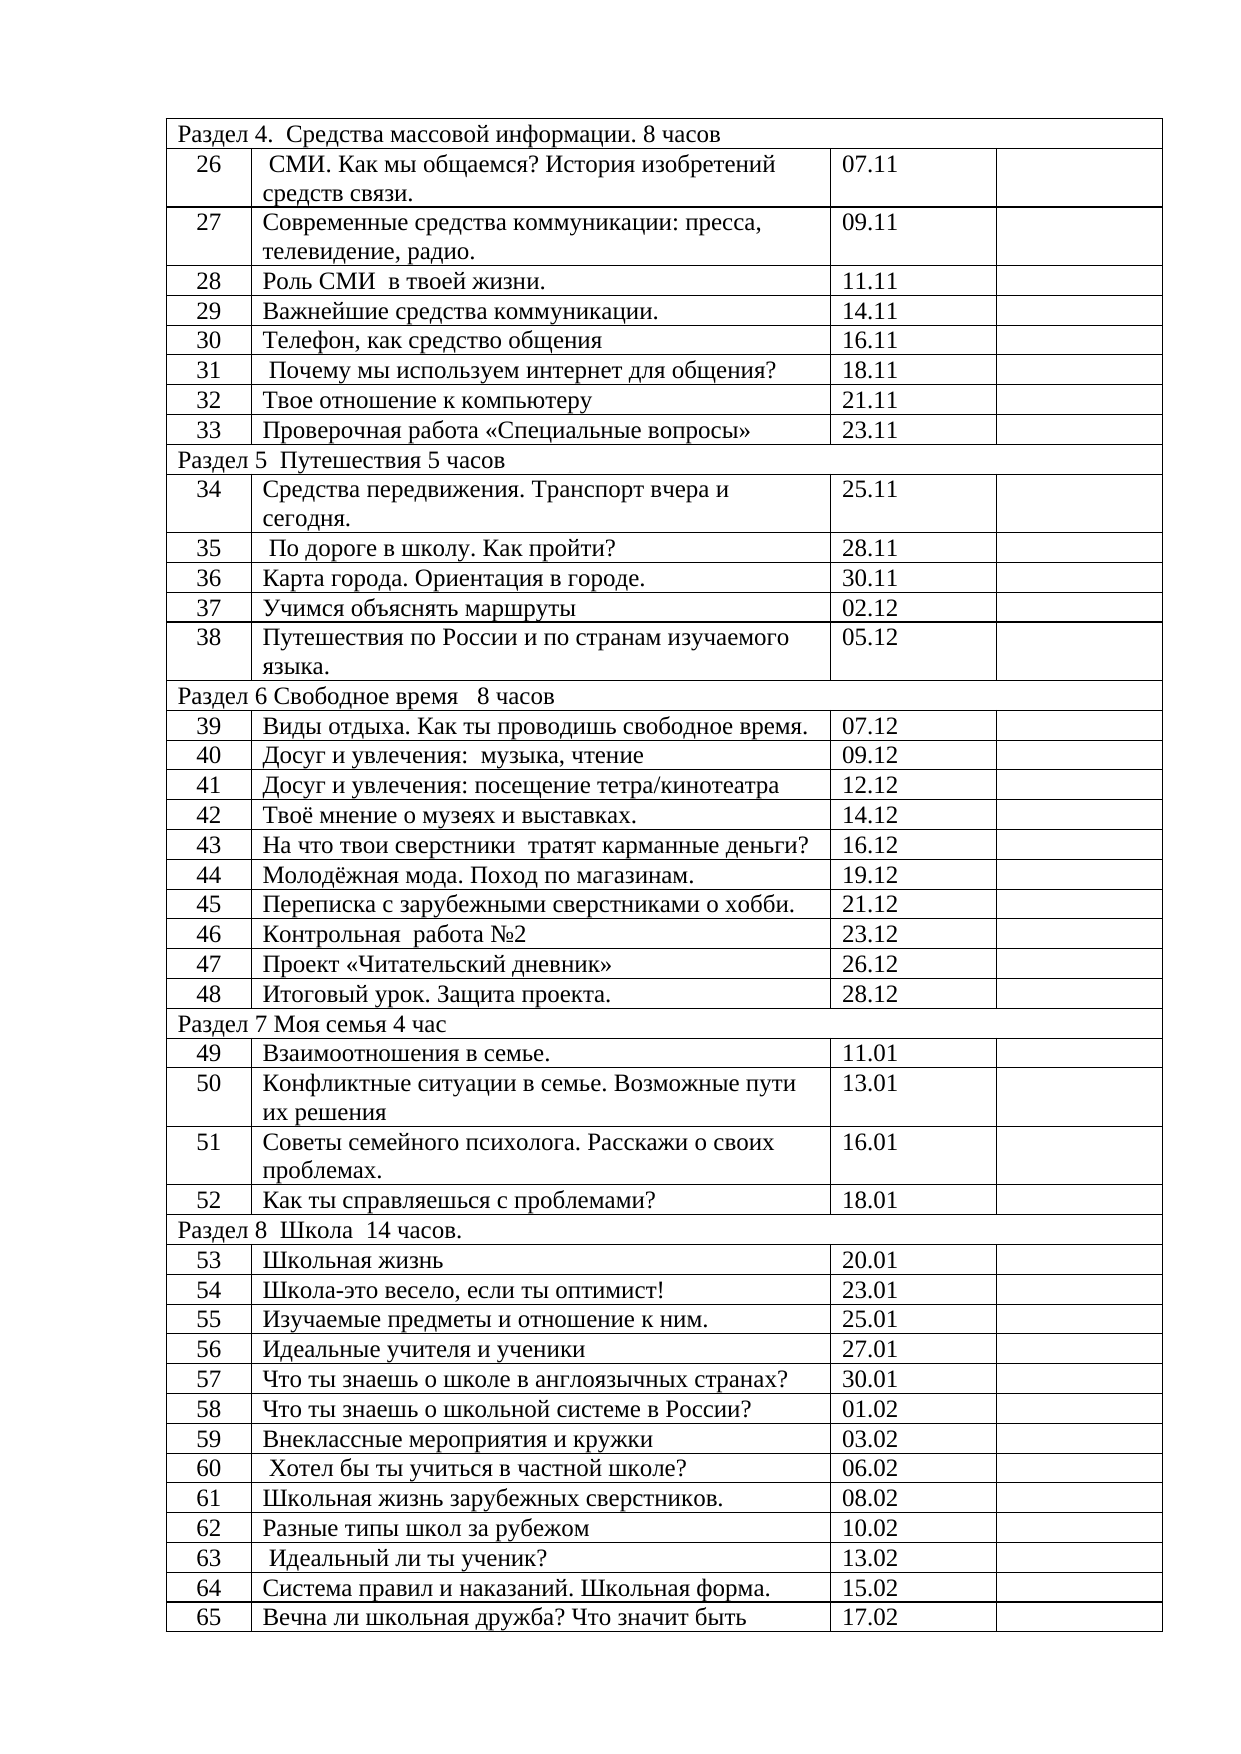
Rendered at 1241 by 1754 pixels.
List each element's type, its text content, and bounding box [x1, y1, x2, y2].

table_cell Взаимоотношения в семье. [252, 1039, 830, 1067]
table_cell Проект «Читательский дневник» [252, 949, 830, 978]
table_cell 11.11 [831, 266, 996, 295]
table_cell 43 [167, 830, 251, 859]
table_cell 34 [167, 475, 251, 532]
table_cell [997, 593, 1162, 621]
table_cell 65 [167, 1603, 251, 1631]
table_cell 47 [167, 949, 251, 978]
table_cell 31 [167, 355, 251, 384]
table_cell Средства передвижения. Транспорт вчера и сегодня. [252, 475, 830, 532]
table_cell [997, 1513, 1162, 1542]
table_cell 30.01 [831, 1364, 996, 1393]
table_cell [997, 1603, 1162, 1631]
table_cell 27.01 [831, 1334, 996, 1363]
table_cell 29 [167, 296, 251, 324]
table_cell Карта города. Ориентация в городе. [252, 563, 830, 592]
table_cell 32 [167, 385, 251, 414]
table_cell [997, 919, 1162, 948]
table_cell [997, 1424, 1162, 1452]
table_cell 58 [167, 1394, 251, 1423]
table_cell 16.12 [831, 830, 996, 859]
table_cell [997, 149, 1162, 206]
table_cell Путешествия по России и по странам изучаемого языка. [252, 623, 830, 680]
table_cell 36 [167, 563, 251, 592]
table_cell 30 [167, 326, 251, 354]
table_cell 56 [167, 1334, 251, 1363]
table_cell 16.01 [831, 1127, 996, 1184]
table_cell [997, 711, 1162, 739]
table_cell 60 [167, 1454, 251, 1482]
table_cell Твоё мнение о музеях и выставках. [252, 800, 830, 829]
table_cell 11.01 [831, 1039, 996, 1067]
table_cell 62 [167, 1513, 251, 1542]
table_cell [997, 1185, 1162, 1214]
table_cell 23.11 [831, 415, 996, 444]
table_cell 41 [167, 770, 251, 799]
table_cell [997, 475, 1162, 532]
table_cell [997, 208, 1162, 265]
table_cell 13.01 [831, 1068, 996, 1126]
table_cell [997, 1364, 1162, 1393]
table_cell 15.02 [831, 1573, 996, 1601]
table_cell Контрольная работа №2 [252, 919, 830, 948]
table_cell СМИ. Как мы общаемся? История изобретений средств связи. [252, 149, 830, 206]
table_cell Хотел бы ты учиться в частной школе? [252, 1454, 830, 1482]
table_cell 27 [167, 208, 251, 265]
table_cell 01.02 [831, 1394, 996, 1423]
table_cell Конфликтные ситуации в семье. Возможные пути их решения [252, 1068, 830, 1126]
table_cell [997, 770, 1162, 799]
table_cell [997, 296, 1162, 324]
table_cell 03.02 [831, 1424, 996, 1452]
table_cell 64 [167, 1573, 251, 1601]
table_cell [997, 1394, 1162, 1423]
table_cell 48 [167, 979, 251, 1008]
table_cell 10.02 [831, 1513, 996, 1542]
table_cell Виды отдыха. Как ты проводишь свободное время. [252, 711, 830, 739]
table_cell 18.11 [831, 355, 996, 384]
table_cell 09.12 [831, 741, 996, 769]
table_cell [252, 1603, 830, 1631]
table_cell Идеальные учителя и ученики [252, 1334, 830, 1363]
table_cell Раздел 8 Школа 14 часов. [167, 1215, 1162, 1244]
table_cell [997, 266, 1162, 295]
table_cell [997, 1245, 1162, 1274]
table_cell 19.12 [831, 860, 996, 888]
table_cell 33 [167, 415, 251, 444]
table_cell [997, 1068, 1162, 1126]
table_cell 46 [167, 919, 251, 948]
table_cell [997, 1543, 1162, 1572]
table_cell [997, 949, 1162, 978]
table_cell 28.12 [831, 979, 996, 1008]
table_cell 37 [167, 593, 251, 621]
table_cell 40 [167, 741, 251, 769]
table_cell Досуг и увлечения: посещение тетра/кинотеатра [252, 770, 830, 799]
table_cell 50 [167, 1068, 251, 1126]
table_cell Школьная жизнь зарубежных сверстников. [252, 1483, 830, 1512]
table_cell 05.12 [831, 623, 996, 680]
table_cell 42 [167, 800, 251, 829]
table_cell 21.12 [831, 890, 996, 918]
table_cell Раздел 6 Свободное время 8 часов [167, 681, 1162, 710]
table_cell 09.11 [831, 208, 996, 265]
table_cell Школьная жизнь [252, 1245, 830, 1274]
table_cell 08.02 [831, 1483, 996, 1512]
table_cell 07.12 [831, 711, 996, 739]
table_cell 35 [167, 533, 251, 562]
table_cell 25.01 [831, 1305, 996, 1333]
table_cell 20.01 [831, 1245, 996, 1274]
table_cell [997, 741, 1162, 769]
table_cell Что ты знаешь о школьной системе в России? [252, 1394, 830, 1423]
table_cell Досуг и увлечения: музыка, чтение [252, 741, 830, 769]
table_cell 17.02 [831, 1603, 996, 1631]
table_cell Советы семейного психолога. Расскажи о своих проблемах. [252, 1127, 830, 1184]
table_cell 23.01 [831, 1275, 996, 1303]
table_cell Как ты справляешься с проблемами? [252, 1185, 830, 1214]
table_cell Телефон, как средство общения [252, 326, 830, 354]
table_cell 55 [167, 1305, 251, 1333]
table_cell [997, 1275, 1162, 1303]
table_cell 14.11 [831, 296, 996, 324]
table_cell Почему мы используем интернет для общения? [252, 355, 830, 384]
table_cell [997, 1305, 1162, 1333]
table_cell 12.12 [831, 770, 996, 799]
table_cell [997, 1127, 1162, 1184]
table_cell Важнейшие средства коммуникации. [252, 296, 830, 324]
table_cell [997, 533, 1162, 562]
table_cell Переписка с зарубежными сверстниками о хобби. [252, 890, 830, 918]
table_cell Система правил и наказаний. Школьная форма. [252, 1573, 830, 1601]
table_cell Раздел 4. Средства массовой информации. 8 часов [167, 119, 1162, 148]
table_cell 38 [167, 623, 251, 680]
table_cell Идеальный ли ты ученик? [252, 1543, 830, 1572]
table_cell 57 [167, 1364, 251, 1393]
table_cell 45 [167, 890, 251, 918]
table_cell 54 [167, 1275, 251, 1303]
table_cell [997, 326, 1162, 354]
table_cell [997, 415, 1162, 444]
table_cell Итоговый урок. Защита проекта. [252, 979, 830, 1008]
table_cell 59 [167, 1424, 251, 1452]
table_cell 44 [167, 860, 251, 888]
table_cell [997, 1039, 1162, 1067]
table_cell 49 [167, 1039, 251, 1067]
table_cell [997, 1573, 1162, 1601]
table_cell 07.11 [831, 149, 996, 206]
table_cell 61 [167, 1483, 251, 1512]
table_cell 06.02 [831, 1454, 996, 1482]
table_cell Твое отношение к компьютеру [252, 385, 830, 414]
table_cell Роль СМИ в твоей жизни. [252, 266, 830, 295]
table_cell [997, 623, 1162, 680]
table_cell 18.01 [831, 1185, 996, 1214]
table_cell 30.11 [831, 563, 996, 592]
table_cell Проверочная работа «Специальные вопросы» [252, 415, 830, 444]
table_cell 53 [167, 1245, 251, 1274]
table_cell [997, 1483, 1162, 1512]
table_cell [997, 830, 1162, 859]
table_cell [997, 1334, 1162, 1363]
table_cell Молодёжная мода. Поход по магазинам. [252, 860, 830, 888]
table_cell [997, 563, 1162, 592]
table_cell [997, 979, 1162, 1008]
table_cell 14.12 [831, 800, 996, 829]
table_cell Изучаемые предметы и отношение к ним. [252, 1305, 830, 1333]
table_cell Учимся объяснять маршруты [252, 593, 830, 621]
table_cell Что ты знаешь о школе в англоязычных странах? [252, 1364, 830, 1393]
table_cell 21.11 [831, 385, 996, 414]
table_cell 26 [167, 149, 251, 206]
table_cell 28 [167, 266, 251, 295]
table_cell Раздел 7 Моя семья 4 час [167, 1009, 1162, 1037]
table_cell 25.11 [831, 475, 996, 532]
table_cell 51 [167, 1127, 251, 1184]
table_cell Современные средства коммуникации: пресса, телевидение, радио. [252, 208, 830, 265]
table_cell Школа-это весело, если ты оптимист! [252, 1275, 830, 1303]
table_cell По дороге в школу. Как пройти? [252, 533, 830, 562]
table_cell 39 [167, 711, 251, 739]
table_cell 52 [167, 1185, 251, 1214]
table_cell [997, 1454, 1162, 1482]
table_cell 16.11 [831, 326, 996, 354]
table_cell [997, 860, 1162, 888]
table_cell 02.12 [831, 593, 996, 621]
table_cell Раздел 5 Путешествия 5 часов [167, 445, 1162, 473]
table_cell [997, 800, 1162, 829]
table_cell Разные типы школ за рубежом [252, 1513, 830, 1542]
table_cell [997, 355, 1162, 384]
table_cell [997, 385, 1162, 414]
table_cell 26.12 [831, 949, 996, 978]
table_cell На что твои сверстники тратят карманные деньги? [252, 830, 830, 859]
table_cell 13.02 [831, 1543, 996, 1572]
table_cell 63 [167, 1543, 251, 1572]
table_cell 28.11 [831, 533, 996, 562]
table_cell [997, 890, 1162, 918]
table_cell Внеклассные мероприятия и кружки [252, 1424, 830, 1452]
table_cell 23.12 [831, 919, 996, 948]
